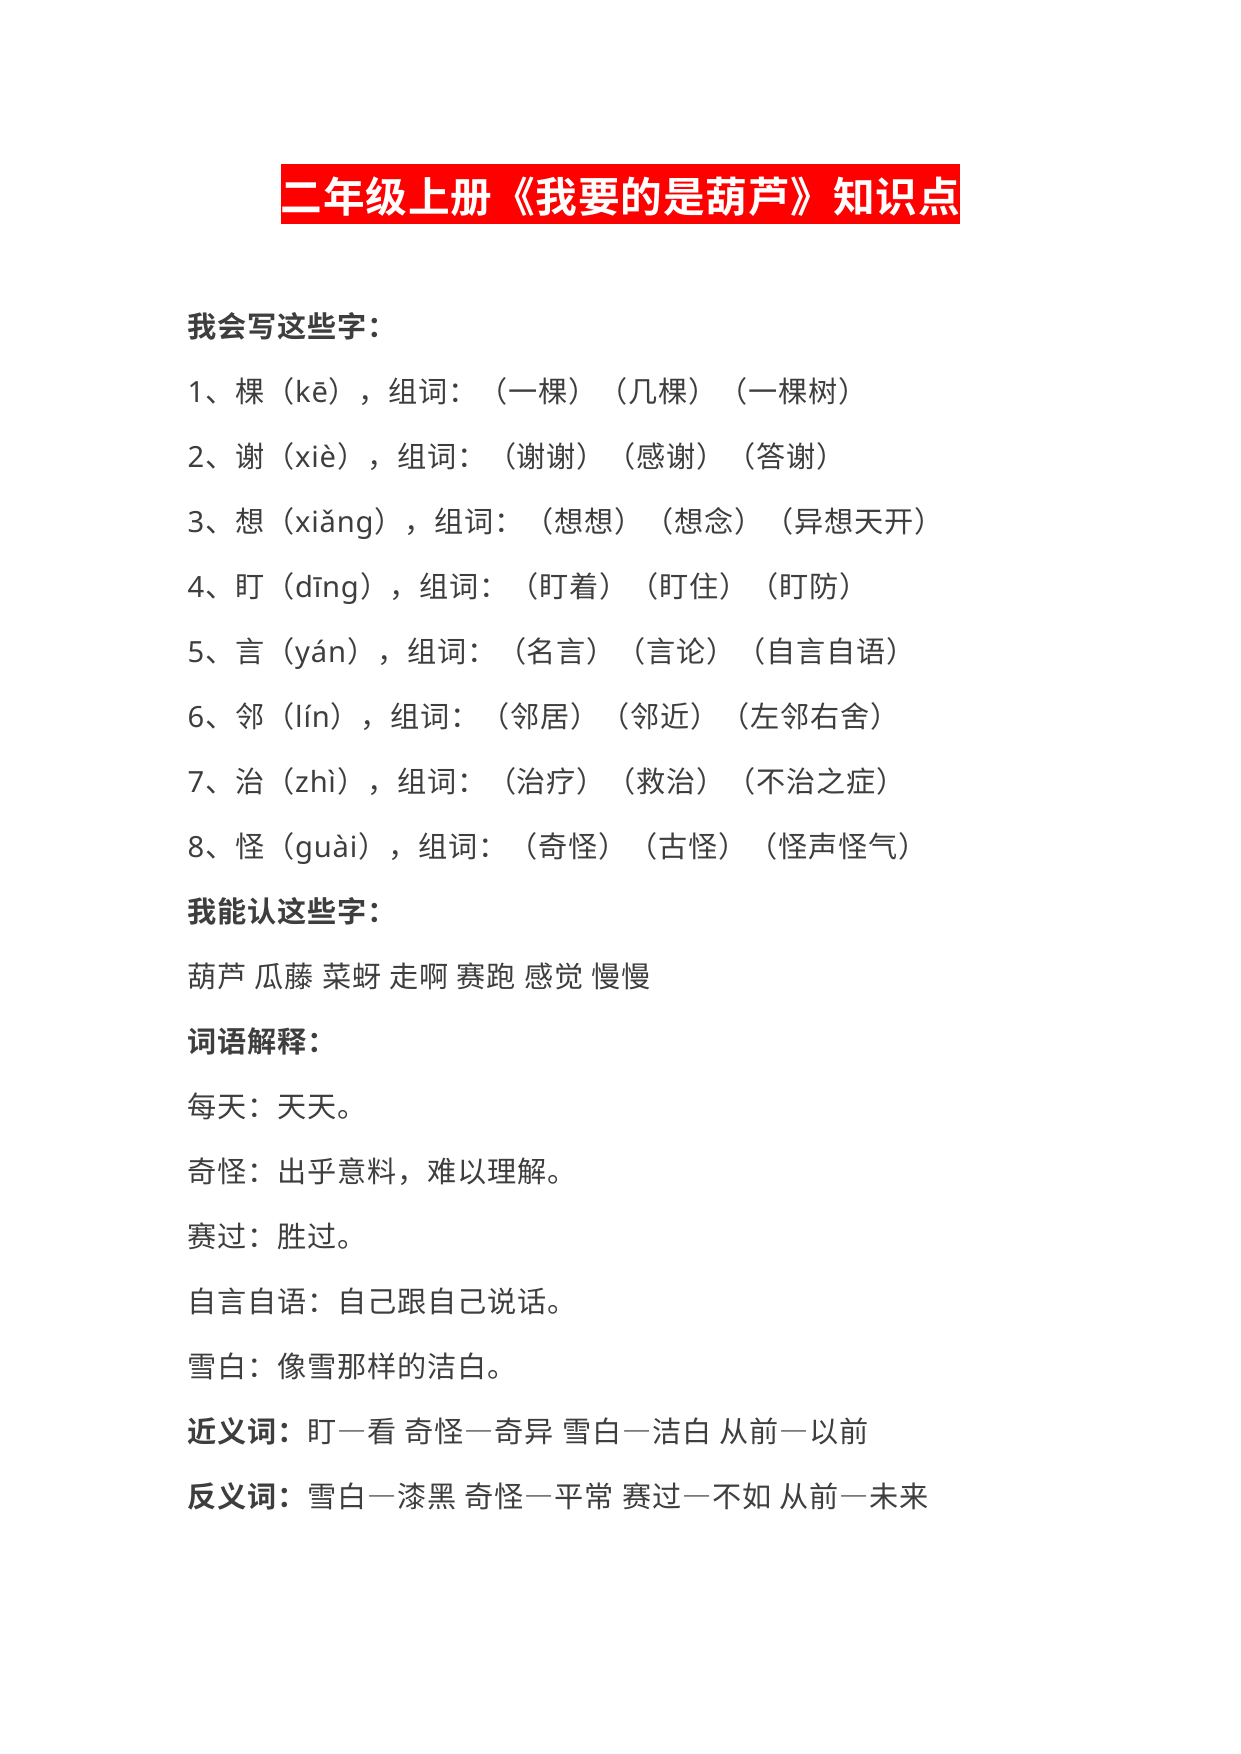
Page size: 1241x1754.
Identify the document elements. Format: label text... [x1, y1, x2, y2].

text 葫芦 瓜藤 菜蚜 走啊 赛跑 感觉 慢慢 [187, 942, 1053, 1007]
text 我能认这些字： [187, 877, 1053, 942]
text 近义词：盯—看 奇怪—奇异 雪白—洁白 从前—以前 [187, 1397, 1053, 1462]
text 4、盯（dīng），组词：（盯着）（盯住）（盯防） [187, 552, 1053, 617]
text 5、言（yán），组词：（名言）（言论）（自言自语） [187, 617, 1053, 682]
text 雪白：像雪那样的洁白。 [187, 1332, 1053, 1397]
text 2、谢（xiè），组词：（谢谢）（感谢）（答谢） [187, 422, 1053, 487]
text 赛过：胜过。 [187, 1202, 1053, 1267]
text 6、邻（lín），组词：（邻居）（邻近）（左邻右舍） [187, 682, 1053, 747]
text 奇怪：出乎意料，难以理解。 [187, 1137, 1053, 1202]
text 自言自语：自己跟自己说话。 [187, 1267, 1053, 1332]
text 7、治（zhì），组词：（治疗）（救治）（不治之症） [187, 747, 1053, 812]
text 我会写这些字： [187, 292, 1053, 357]
text 8、怪（guài），组词：（奇怪）（古怪）（怪声怪气） [187, 812, 1053, 877]
text 每天：天天。 [187, 1072, 1053, 1137]
text 二年级上册《我要的是葫芦》知识点 [187, 162, 1053, 227]
text 词语解释： [187, 1007, 1053, 1072]
text 3、想（xiǎng），组词：（想想）（想念）（异想天开） [187, 487, 1053, 552]
text 反义词：雪白—漆黑 奇怪—平常 赛过—不如 从前—未来 [187, 1462, 1053, 1527]
text 1、棵（kē），组词：（一棵）（几棵）（一棵树） [187, 357, 1053, 422]
